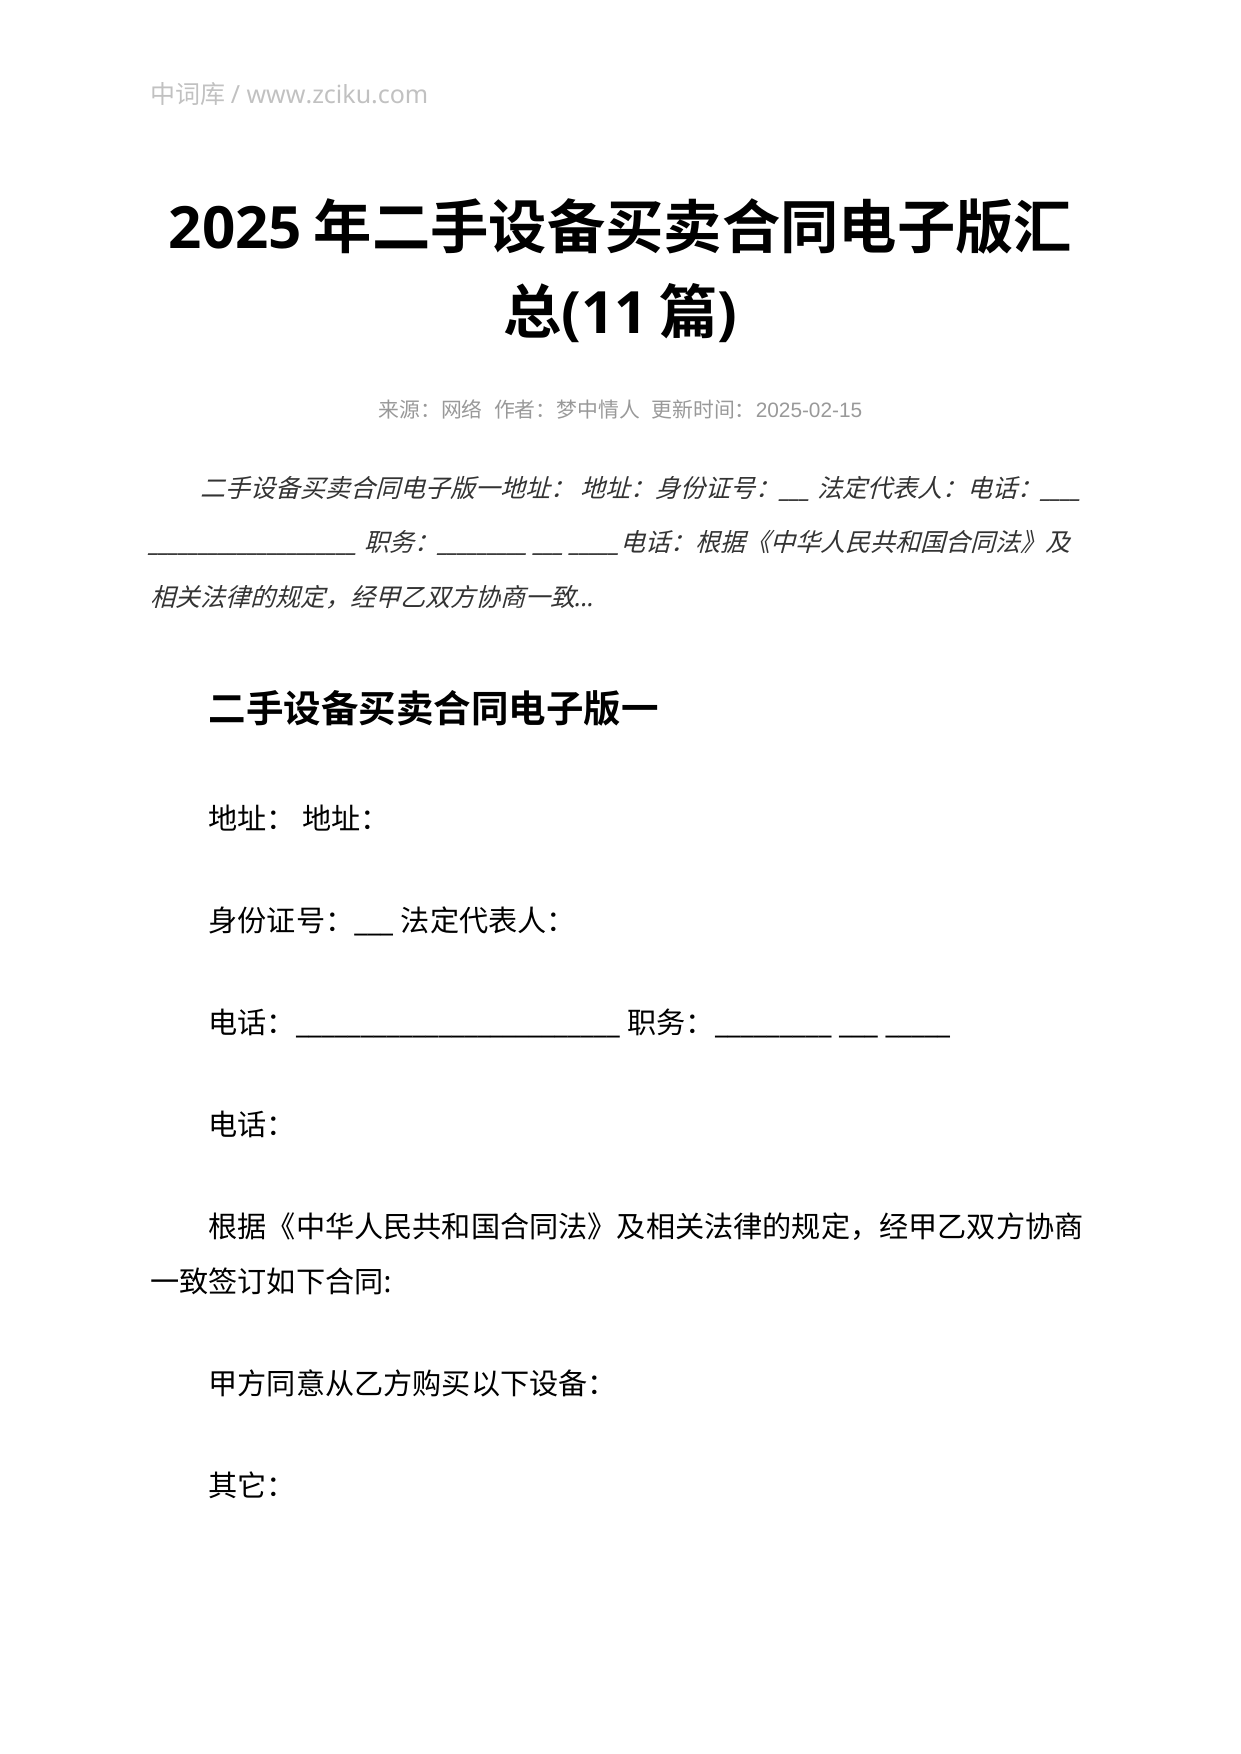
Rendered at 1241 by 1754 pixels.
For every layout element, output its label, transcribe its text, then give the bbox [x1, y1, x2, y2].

text 身份证号：___ 法定代表人： [150, 898, 1090, 940]
text 根据《中华人民共和国合同法》及相关法律的规定，经甲乙双方协商一致签订如下合同: [150, 1203, 1090, 1301]
text 来源：网络 作者：梦中情人 更新时间：2025-02-15 [150, 398, 1090, 422]
text 二手设备买卖合同电子版一地址： 地址：身份证号：___ 法定代表人：电话：_________________________ 职务：_________ ___ _____电话：根据《中华人民共和国合同法》及相关法律的规定，经甲乙双方协商一致... [150, 468, 1090, 613]
text 二手设备买卖合同电子版一 [150, 678, 1090, 733]
text 地址： 地址： [150, 796, 1090, 838]
text 电话： [150, 1102, 1090, 1144]
text 甲方同意从乙方购买以下设备： [150, 1360, 1090, 1403]
text 电话：_________________________ 职务：_________ ___ _____ [150, 1000, 1090, 1042]
text 其它： [150, 1462, 1090, 1504]
subtitle 2025年二手设备买卖合同电子版汇总(11篇) [150, 181, 1090, 351]
